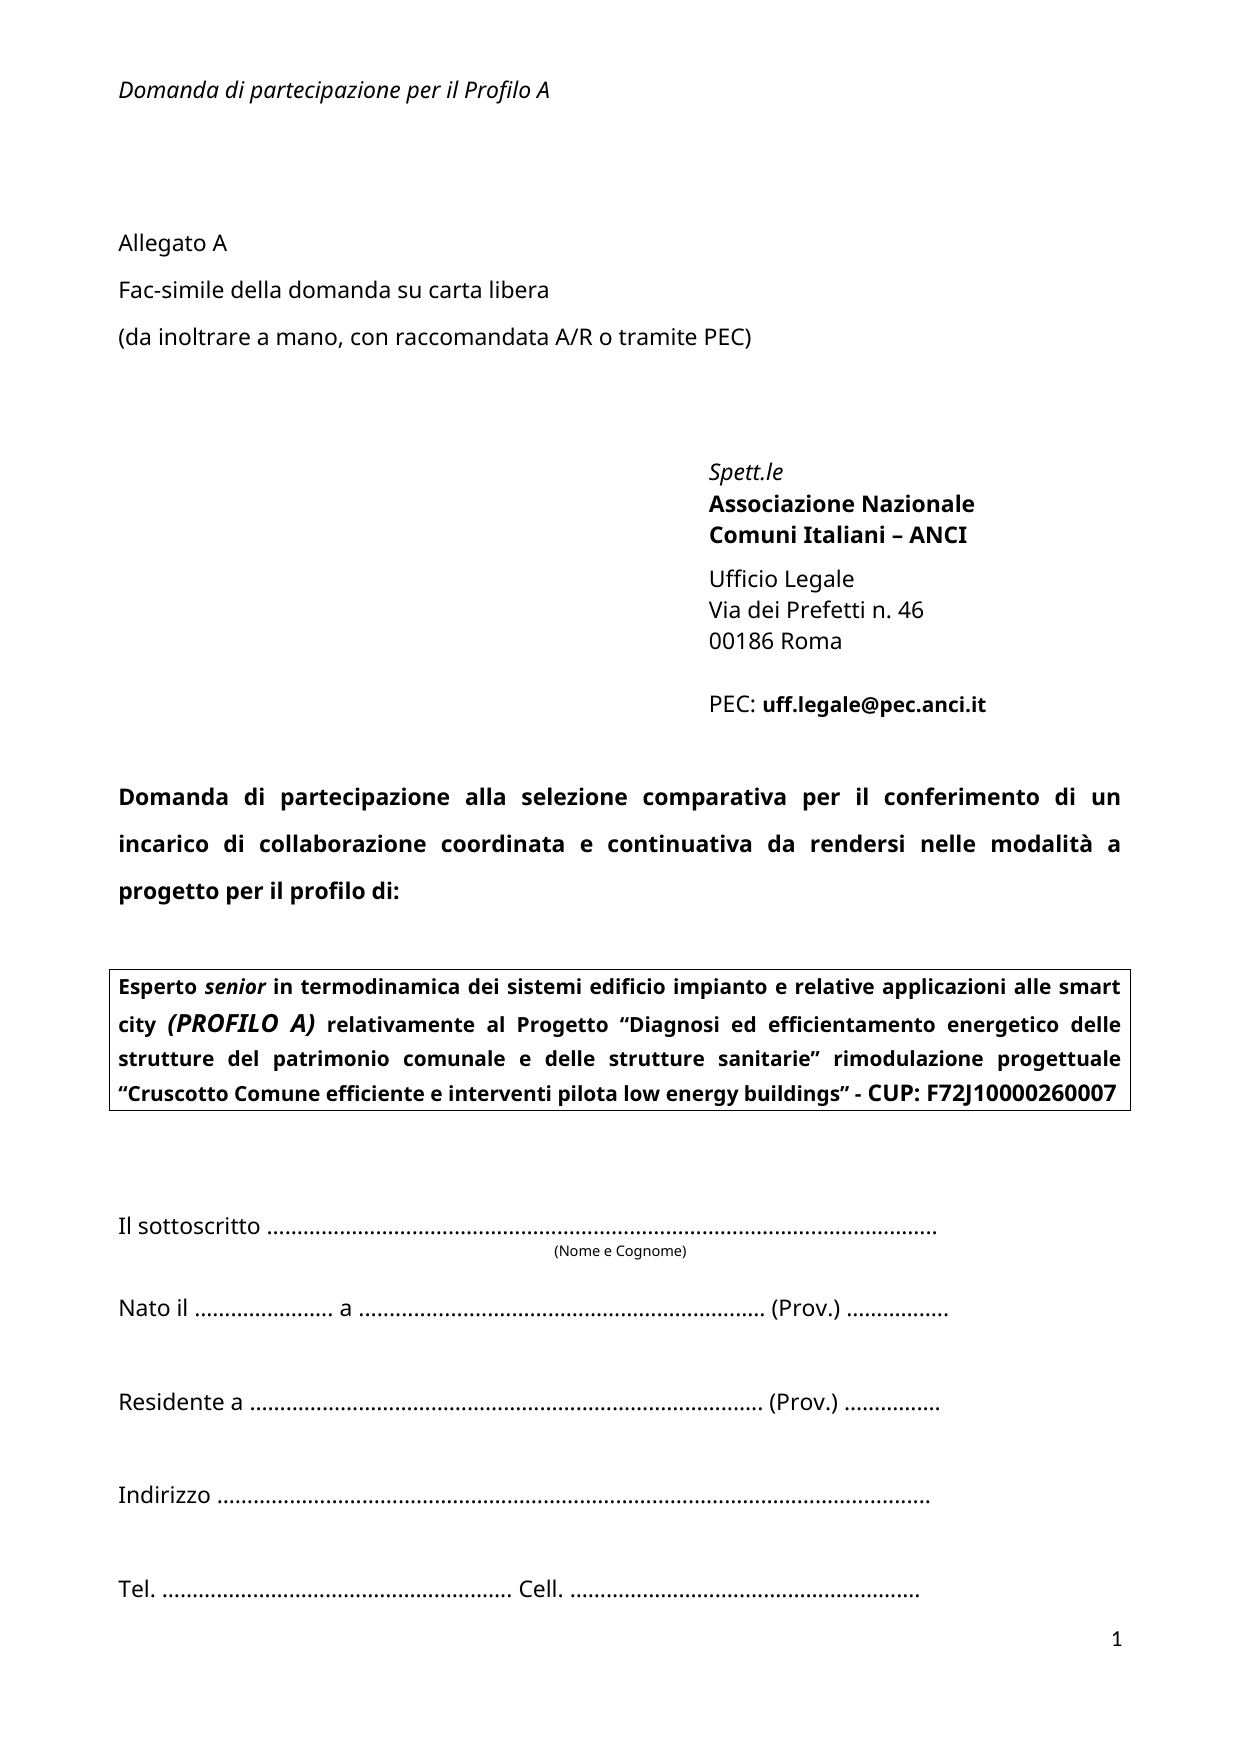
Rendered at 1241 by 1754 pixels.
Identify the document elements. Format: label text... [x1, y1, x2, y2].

text Tel. …………………………………………………. Cell. ………………………..…….…………………. [118, 1573, 1122, 1604]
text Il sottoscritto ……………………………………………………………………………….……………….. [118, 1209, 1122, 1241]
text 00186 Roma [662, 625, 1122, 656]
text Indirizzo ……………………………………………………………………………………………............. [118, 1479, 1122, 1511]
text Esperto senior in termodinamica dei sistemi edificio impianto e relative applicazioni alle smart city (PROFILO A) relativamente al Progetto “Diagnosi ed efficientamento energetico delle strutture del patrimonio comunale e delle strutture sanitarie” rimodulazione progettuale “Cruscotto Comune efficiente e interventi pilota low energy buildings” - CUP: F72J10000260007 [110, 970, 1130, 1110]
text (Nome e Cognome) [118, 1241, 1122, 1275]
text Comuni Italiani – ANCI [662, 519, 1122, 550]
text Associazione Nazionale [662, 487, 1122, 519]
text Spett.le [662, 456, 1122, 487]
text Fac-simile della domanda su carta libera [118, 274, 1122, 305]
text Ufficio Legale [662, 562, 1122, 594]
text Residente a ……………………………………………………………………..….. (Prov.) ……………. [118, 1386, 1122, 1417]
text Via dei Prefetti n. 46 [662, 594, 1122, 625]
text PEC: uff.legale@pec.anci.it [662, 687, 1122, 719]
text Domanda di partecipazione alla selezione comparativa per il conferimento di un incarico di collaborazione coordinata e continuativa da rendersi nelle modalità a progetto per il profilo di: [118, 781, 1122, 906]
text (da inoltrare a mano, con raccomandata A/R o tramite PEC) [118, 321, 1122, 352]
text Allegato A [118, 227, 1122, 258]
text Nato il ………………….. a ......................………………………………….….. (Prov.) …………….. [118, 1292, 1122, 1323]
